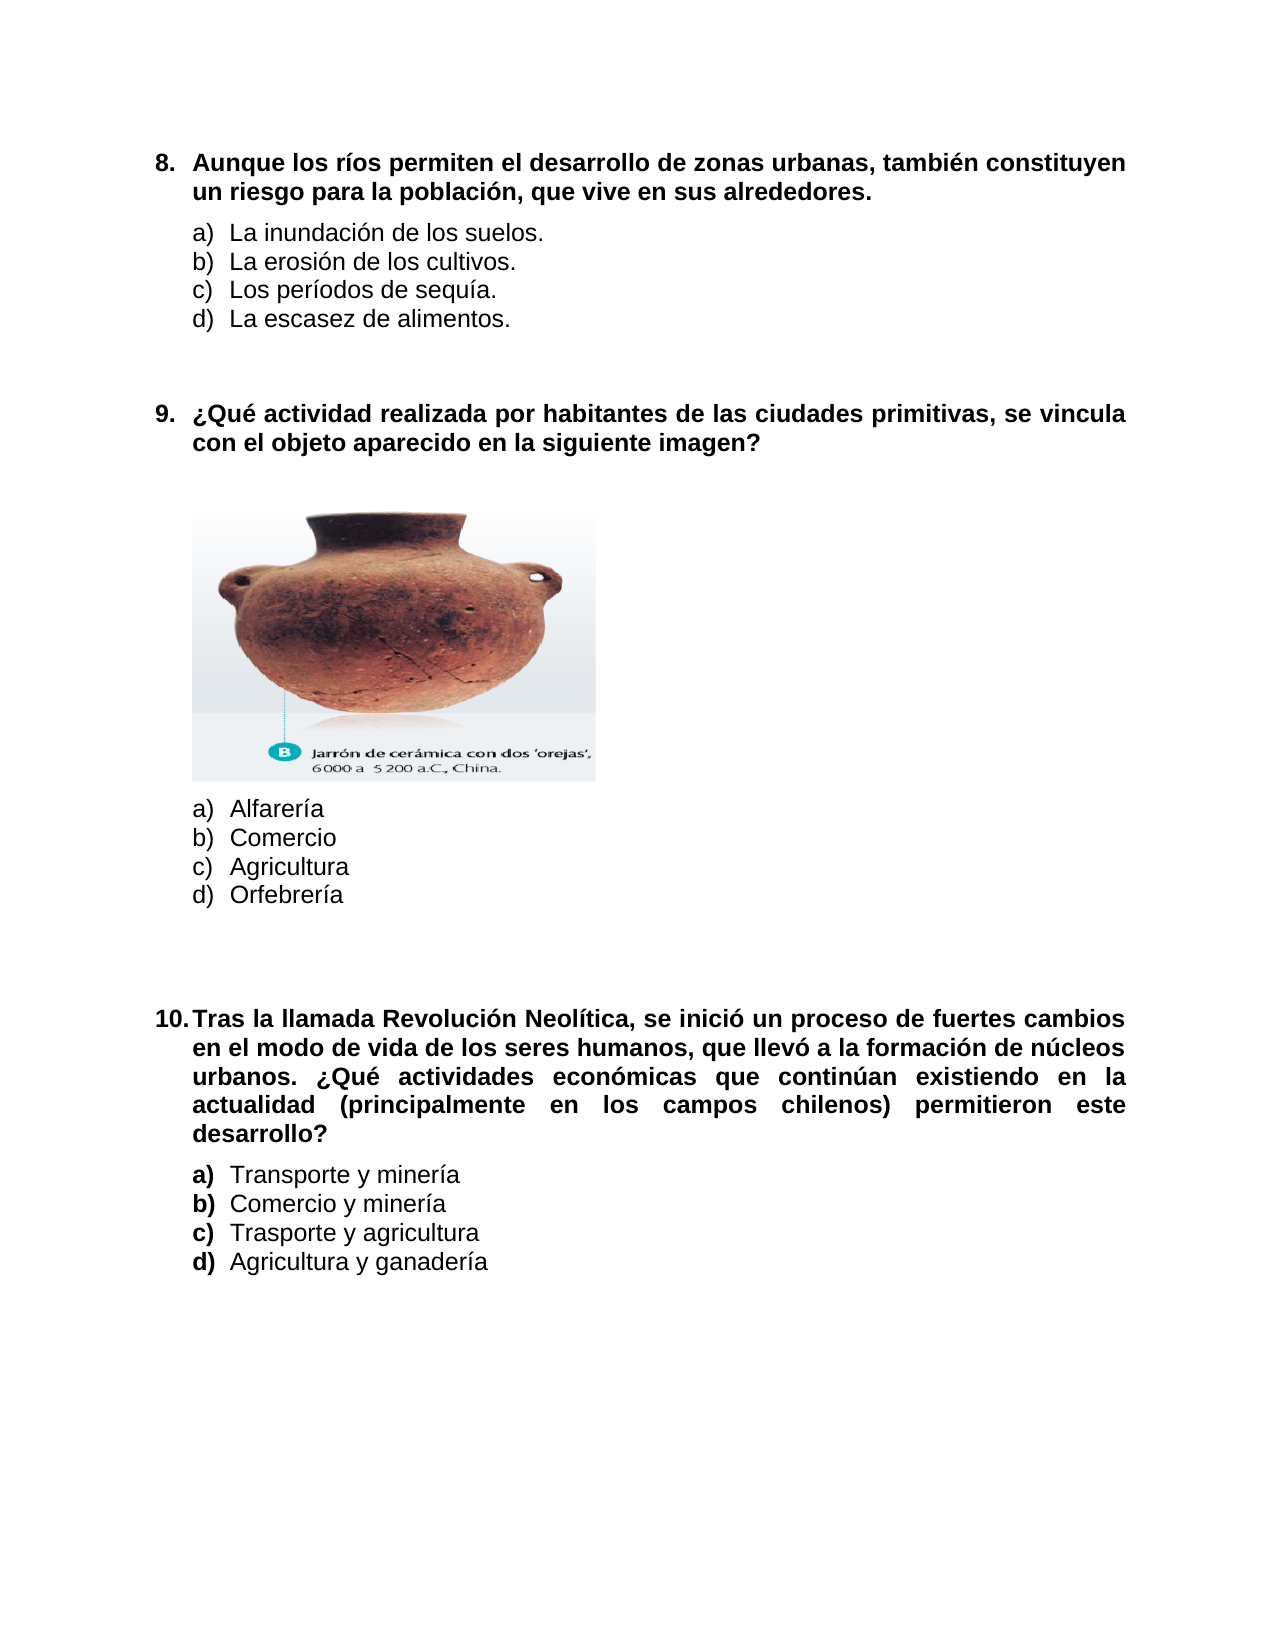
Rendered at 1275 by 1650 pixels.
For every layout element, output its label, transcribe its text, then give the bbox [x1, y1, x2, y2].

list Tras la llamada Revolución Neolítica, se inició un proceso de fuertes cambios en el modo de vida de los seres humanos, que llevó a la formación de núcleos urbanos. ¿Qué actividades económicas que continúan existiendo en la actualidad (principalmente en los campos chilenos) permitieron este desarrollo? [155, 1004, 1127, 1148]
list Agricultura y ganadería [192, 1246, 1127, 1275]
list La escasez de alimentos. [192, 304, 1127, 333]
list La inundación de los suelos. [192, 218, 1127, 246]
list Trasporte y agricultura [192, 1218, 1127, 1246]
list Los períodos de sequía. [192, 275, 1127, 304]
picture [192, 493, 596, 782]
list Aunque los ríos permiten el desarrollo de zonas urbanas, también constituyen un riesgo para la población, que vive en sus alrededores. [155, 148, 1127, 205]
list ¿Qué actividad realizada por habitantes de las ciudades primitivas, se vincula con el objeto aparecido en la siguiente imagen? [155, 399, 1127, 456]
list Orfebrería [192, 880, 1127, 909]
list Comercio y minería [192, 1189, 1127, 1218]
list La erosión de los cultivos. [192, 246, 1127, 275]
list Comercio [192, 823, 1127, 851]
list Agricultura [192, 851, 1127, 880]
list Alfarería [192, 794, 1127, 823]
list Transporte y minería [192, 1160, 1127, 1189]
